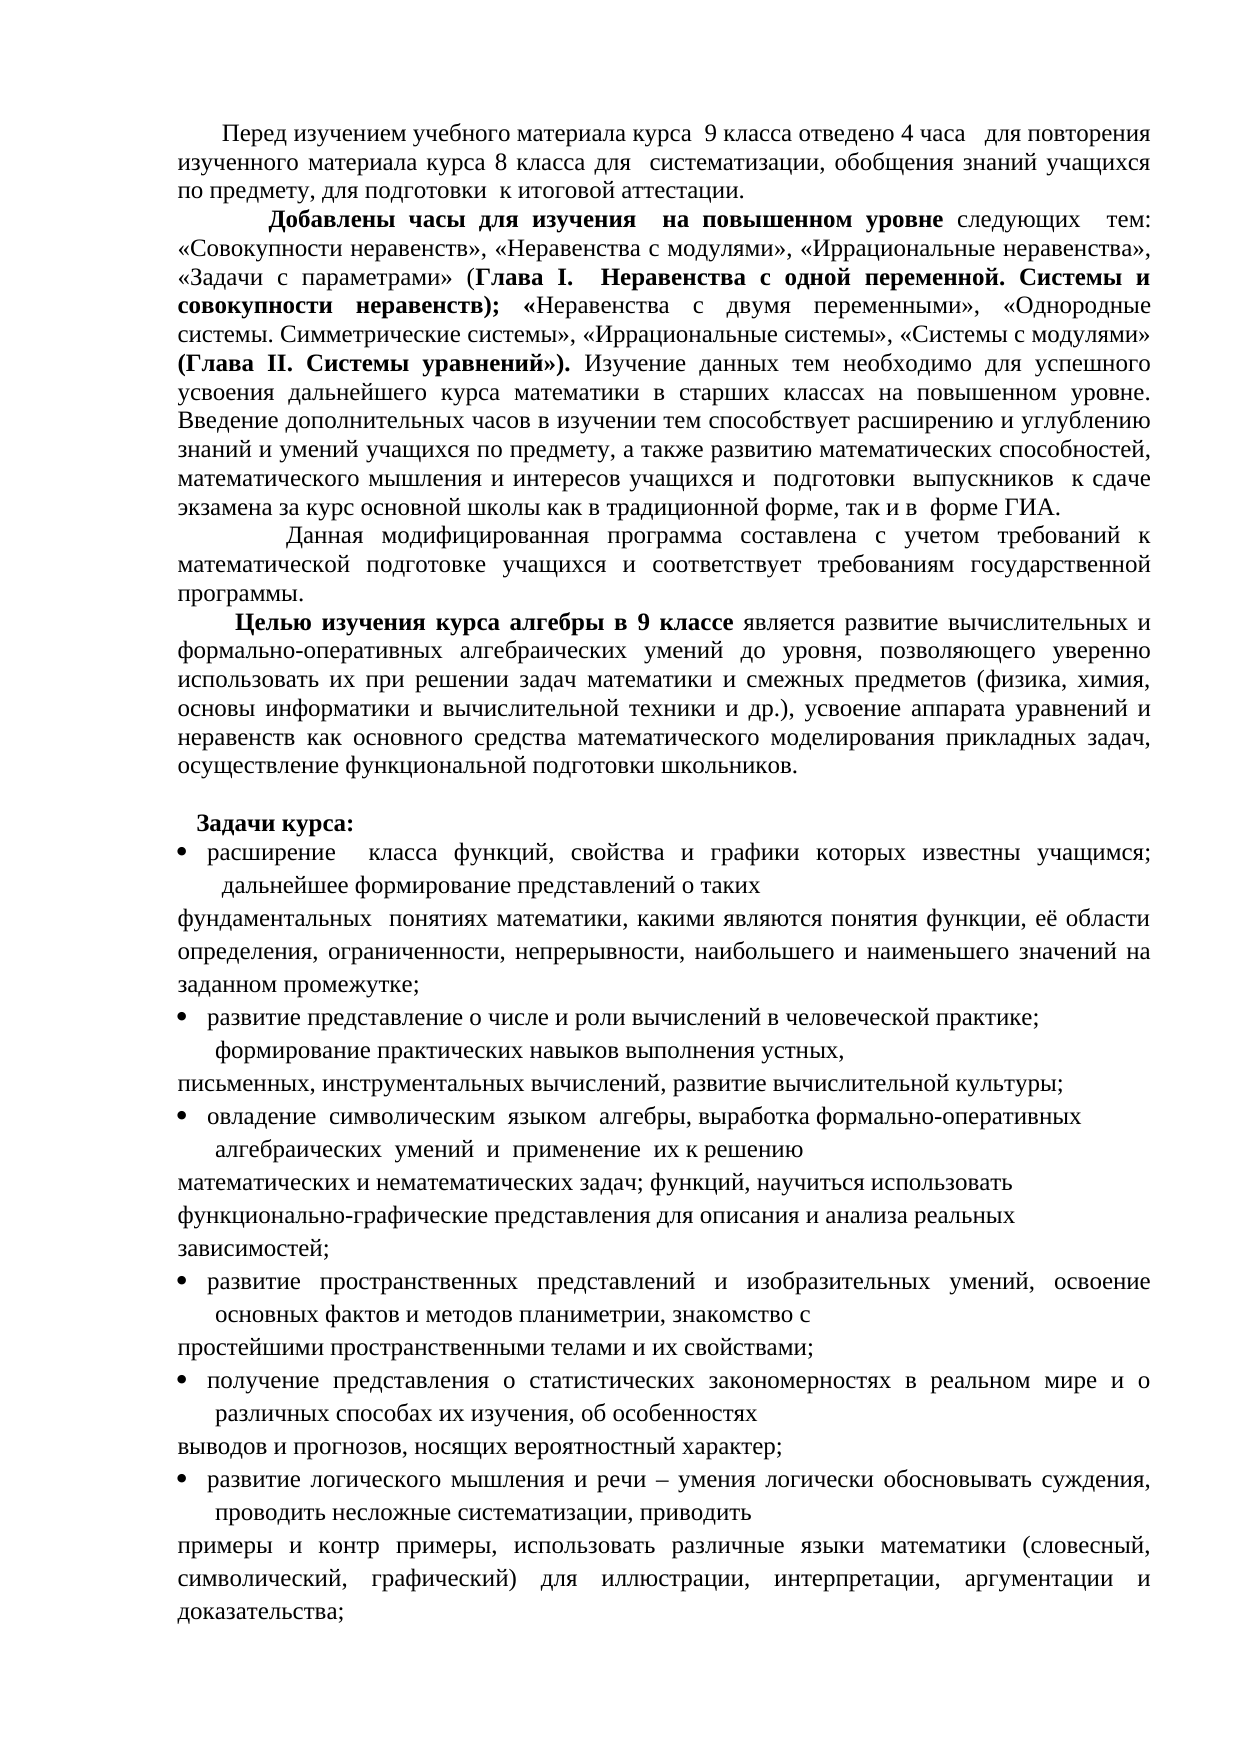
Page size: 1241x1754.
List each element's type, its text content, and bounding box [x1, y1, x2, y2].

list развитие пространственных представлений и изобразительных умений, освоение основных фактов и методов планиметрии, знакомство с [177, 1266, 1152, 1328]
list получение представления о статистических закономерностях в реальном мире и о различных способах их изучения, об особенностях [177, 1365, 1152, 1427]
text фундаментальных понятиях математики, какими являются понятия функции, её области определения, ограниченности, непрерывности, наибольшего и наименьшего значений на заданном промежутке; [177, 903, 1152, 998]
text простейшими пространственными телами и их свойствами; [177, 1332, 1152, 1361]
text Перед изучением учебного материала курса 9 класса отведено 4 часа для повторения изученного материала курса 8 класса для систематизации, обобщения знаний учащихся по предмету, для подготовки к итоговой аттестации. [177, 118, 1152, 204]
list развитие логического мышления и речи – умения логически обосновывать суждения, проводить несложные систематизации, приводить [177, 1464, 1152, 1526]
text Задачи курса: [177, 808, 1152, 837]
text математических и нематематических задач; функций, научиться использовать функционально-графические представления для описания и анализа реальных зависимостей; [177, 1167, 1152, 1262]
text Целью изучения курса алгебры в 9 классе является развитие вычислительных и формально-оперативных алгебраических умений до уровня, позволяющего уверенно использовать их при решении задач математики и смежных предметов (физика, химия, основы информатики и вычислительной техники и др.), усвоение аппарата уравнений и неравенств как основного средства математического моделирования прикладных задач, осуществление функциональной подготовки школьников. [177, 607, 1152, 779]
list овладение символическим языком алгебры, выработка формально-оперативных алгебраических умений и применение их к решению [177, 1101, 1152, 1163]
text примеры и контр примеры, использовать различные языки математики (словесный, символический, графический) для иллюстрации, интерпретации, аргументации и доказательства; [177, 1530, 1152, 1625]
text Добавлены часы для изучения на повышенном уровне следующих тем: «Совокупности неравенств», «Неравенства с модулями», «Иррациональные неравенства», «Задачи с параметрами» (Глава I. Неравенства с одной переменной. Системы и совокупности неравенств); «Неравенства с двумя переменными», «Однородные системы. Симметрические системы», «Иррациональные системы», «Системы с модулями» (Глава II. Системы уравнений»). Изучение данных тем необходимо для успешного усвоения дальнейшего курса математики в старших классах на повышенном уровне. Введение дополнительных часов в изучении тем способствует расширению и углублению знаний и умений учащихся по предмету, а также развитию математических способностей, математического мышления и интересов учащихся и подготовки выпускников к сдаче экзамена за курс основной школы как в традиционной форме, так и в форме ГИА. [177, 204, 1152, 521]
text выводов и прогнозов, носящих вероятностный характер; [177, 1431, 1152, 1460]
text письменных, инструментальных вычислений, развитие вычислительной культуры; [177, 1068, 1152, 1097]
list расширение класса функций, свойства и графики которых известны учащимся; дальнейшее формирование представлений о таких [177, 837, 1152, 899]
text Данная модифицированная программа составлена с учетом требований к математической подготовке учащихся и соответствует требованиям государственной программы. [177, 521, 1152, 607]
list развитие представление о числе и роли вычислений в человеческой практике; формирование практических навыков выполнения устных, [177, 1002, 1152, 1064]
